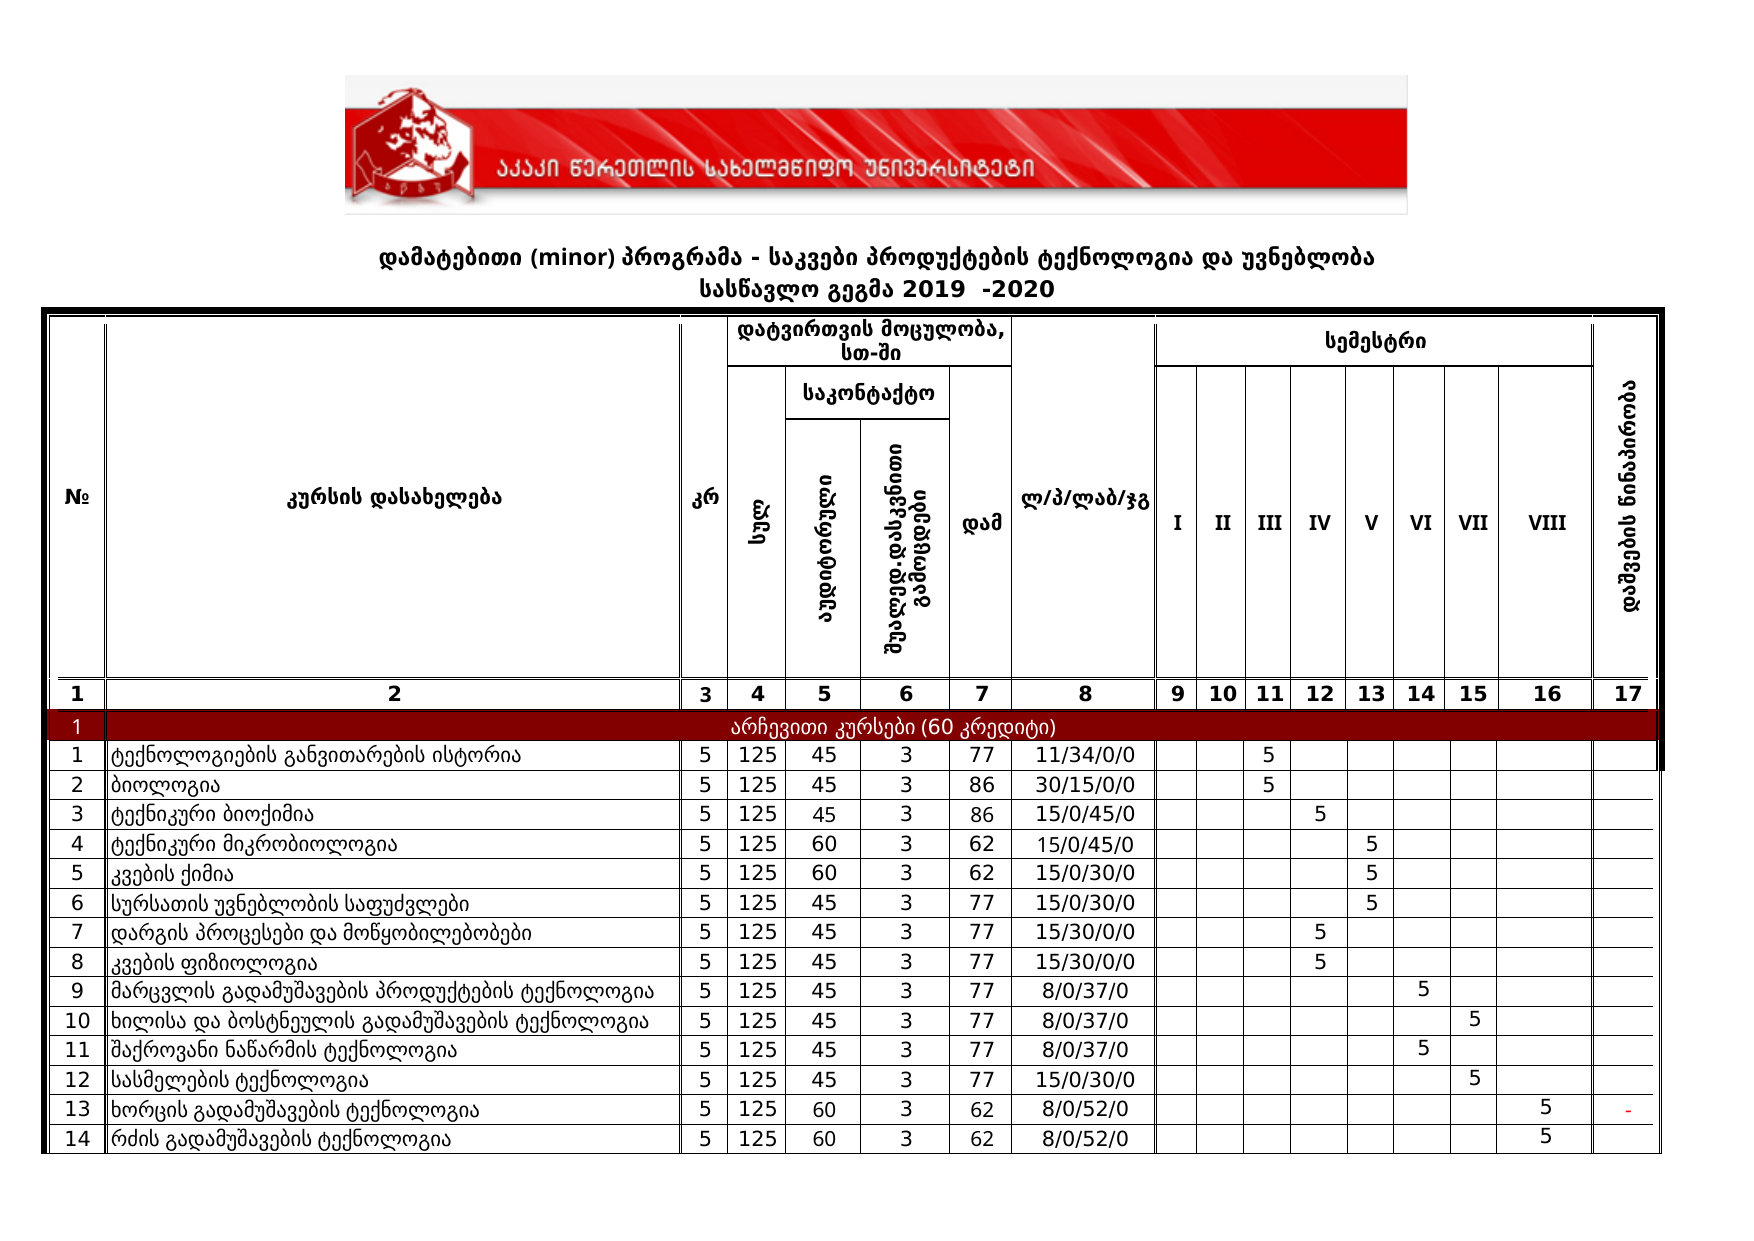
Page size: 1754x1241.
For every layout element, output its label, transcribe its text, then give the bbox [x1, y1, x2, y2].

table_cell [1497, 977, 1591, 1006]
table_cell 7 [950, 680, 1011, 709]
table_cell 125 [728, 830, 785, 858]
table_cell [1291, 1066, 1347, 1094]
table_cell 125 [728, 859, 785, 888]
table_cell [1291, 1125, 1347, 1153]
table_cell 5 [786, 680, 860, 709]
table_cell [1244, 1036, 1290, 1064]
table_cell 5 [1497, 1125, 1591, 1153]
table_cell 125 [728, 918, 785, 947]
table_cell 13 [50, 1095, 104, 1123]
table_cell [1594, 947, 1659, 976]
table_cell [1497, 771, 1591, 799]
table_cell 8/0/37/0 [1012, 1036, 1154, 1064]
table_cell [1348, 1066, 1393, 1094]
table_cell 125 [728, 948, 785, 976]
table_cell 15/0/45/0 [1012, 800, 1154, 829]
table_cell 12 [50, 1066, 104, 1094]
table_cell საკონტაქტო [786, 367, 949, 418]
table_cell 5 [682, 1125, 727, 1153]
table_cell 14 [50, 1125, 104, 1153]
table_cell [1497, 800, 1591, 829]
table_cell VII [1445, 367, 1498, 677]
table_cell 2 [107, 680, 679, 709]
table_cell 125 [728, 1125, 785, 1153]
table_cell [1244, 1007, 1290, 1035]
table_cell [1594, 1035, 1659, 1064]
table_cell [1348, 741, 1393, 770]
table_cell IV [1291, 367, 1345, 677]
table_cell 45 [786, 1066, 860, 1094]
table_cell [1348, 1095, 1393, 1123]
table_cell [1244, 830, 1290, 858]
table_cell 8 [50, 948, 104, 976]
table_cell [1291, 771, 1347, 799]
table_cell ტექნიკური მიკრობიოლოგია [108, 830, 679, 858]
table_cell 10 [50, 1007, 104, 1035]
table_cell კვების ფიზიოლოგია [108, 948, 679, 976]
table_cell [1348, 771, 1393, 799]
table_cell 125 [728, 977, 785, 1006]
table_cell 5 [1244, 741, 1290, 770]
table_cell 60 [786, 830, 860, 858]
table_cell 86 [950, 800, 1011, 829]
table_cell 10 [1197, 680, 1245, 709]
table_cell 62 [950, 1095, 1011, 1123]
table_cell 3 [861, 859, 949, 888]
table_cell [1451, 741, 1496, 770]
table_cell 6 [861, 680, 949, 709]
table_cell 125 [728, 889, 785, 917]
table_cell 5 [1348, 859, 1393, 888]
table_cell 5 [682, 1036, 727, 1064]
table_cell 62 [950, 1125, 1011, 1153]
table_cell 5 [682, 948, 727, 976]
table_cell I [1157, 367, 1196, 677]
table_cell [1348, 800, 1393, 829]
table_cell 8/0/37/0 [1012, 1007, 1154, 1035]
table_cell [1394, 859, 1450, 888]
table_cell არჩევითი კურსები (60 კრედიტი) [107, 709, 1657, 740]
table_cell [1451, 918, 1496, 947]
table_cell 3 [861, 1066, 949, 1094]
table_cell 8/0/52/0 [1012, 1125, 1154, 1153]
table_cell [1394, 948, 1450, 976]
table_cell [1197, 1125, 1243, 1153]
table_cell 77 [950, 977, 1011, 1006]
table_cell [1244, 977, 1290, 1006]
table_cell [1497, 859, 1591, 888]
table_cell 45 [786, 977, 860, 1006]
table_header ლ/პ/ლაბ/ჯგ [1012, 314, 1156, 677]
table_cell 3 [861, 1125, 949, 1153]
table_cell 125 [728, 1007, 785, 1035]
table_cell 6 [50, 889, 104, 917]
table_cell [1451, 948, 1496, 976]
table_cell შაქროვანი ნაწარმის ტექნოლოგია [108, 1036, 679, 1064]
table_cell 5 [1291, 948, 1347, 976]
table_cell [1497, 889, 1591, 917]
table_cell 3 [861, 1036, 949, 1064]
table_cell 5 [682, 1095, 727, 1123]
table_cell [1394, 741, 1450, 770]
table_cell - [1594, 1094, 1659, 1123]
table_cell [1157, 948, 1196, 976]
table_cell [1197, 918, 1243, 947]
table_cell [1497, 918, 1591, 947]
table_cell 5 [682, 977, 727, 1006]
table_cell 5 [682, 1007, 727, 1035]
table_cell [1157, 1125, 1196, 1153]
table_cell 5 [682, 889, 727, 917]
table_cell 5 [1348, 889, 1393, 917]
table_cell 125 [728, 1036, 785, 1064]
table_cell 15/0/45/0 [1012, 830, 1154, 858]
table_cell [1291, 889, 1347, 917]
table_cell [1497, 1066, 1591, 1094]
table_cell [1291, 1007, 1347, 1035]
table_header დაშვების წინაპირობა [1593, 317, 1656, 677]
table_cell 1 [47, 677, 105, 709]
table_cell [1394, 918, 1450, 947]
table_cell 1 [50, 709, 104, 740]
table_cell 5 [1451, 1007, 1496, 1035]
table_cell 3 [861, 1007, 949, 1035]
table_cell [1197, 948, 1243, 976]
table_cell 4 [728, 680, 785, 709]
table_header კრ [680, 316, 727, 677]
table_cell [1451, 1095, 1496, 1123]
table_cell სასმელების ტექნოლოგია [108, 1066, 679, 1094]
table_cell [1157, 918, 1196, 947]
table_cell [1157, 977, 1196, 1006]
table_cell [1157, 1095, 1196, 1123]
table_cell 125 [728, 1095, 785, 1123]
table_cell [1197, 800, 1243, 829]
table_cell [1197, 771, 1243, 799]
table_cell 5 [682, 830, 727, 858]
table_cell [1451, 859, 1496, 888]
table_cell 5 [1497, 1095, 1591, 1123]
table_cell მარცვლის გადამუშავების პროდუქტების ტექნოლოგია [108, 977, 679, 1006]
table_cell 9 [50, 977, 104, 1006]
table_cell 30/15/0/0 [1012, 771, 1154, 799]
table_cell 125 [728, 771, 785, 799]
table_cell [1244, 859, 1290, 888]
table_cell 5 [1394, 977, 1450, 1006]
table_cell [1157, 889, 1196, 917]
table_cell 15/0/30/0 [1012, 889, 1154, 917]
table_cell 45 [786, 948, 860, 976]
table_cell [1348, 1036, 1393, 1064]
table_cell 15 [1445, 680, 1498, 709]
table_cell [1394, 1007, 1450, 1035]
table_cell 60 [786, 1095, 860, 1123]
picture [345, 75, 1409, 216]
table_cell [1394, 1066, 1450, 1094]
table_cell [1197, 1007, 1243, 1035]
table_cell [1394, 830, 1450, 858]
table_cell [1157, 741, 1196, 770]
table_cell 5 [1394, 1036, 1450, 1064]
table_cell კვების ქიმია [108, 859, 679, 888]
table_cell 5 [682, 859, 727, 888]
table_cell [1348, 948, 1393, 976]
table_cell 5 [682, 771, 727, 799]
table_cell 77 [950, 741, 1011, 770]
table_cell [1594, 741, 1656, 770]
table_cell [1244, 948, 1290, 976]
table_cell [1291, 859, 1347, 888]
table_cell 7 [50, 918, 104, 947]
table_cell ტექნიკური ბიოქიმია [108, 800, 679, 829]
table_cell 1 [50, 741, 104, 770]
table_cell დარგის პროცესები და მოწყობილებობები [108, 918, 679, 947]
table_cell 125 [728, 741, 785, 770]
table_cell 5 [682, 918, 727, 947]
table_cell ხილისა და ბოსტნეულის გადამუშავების ტექნოლოგია [108, 1007, 679, 1035]
table_cell VI [1394, 367, 1444, 677]
table_cell ტექნოლოგიების განვითარების ისტორია [108, 741, 679, 770]
table_cell 86 [950, 771, 1011, 799]
table_cell [1451, 830, 1496, 858]
table_cell ხორცის გადამუშავების ტექნოლოგია [108, 1095, 679, 1123]
table_cell [1394, 771, 1450, 799]
table_cell [1451, 1125, 1496, 1153]
table_cell სურსათის უვნებლობის საფუძვლები [108, 889, 679, 917]
table_cell 62 [950, 830, 1011, 858]
table_cell 5 [682, 741, 727, 770]
table_cell [1394, 889, 1450, 917]
table_cell 15/0/30/0 [1012, 1066, 1154, 1094]
table_cell VIII [1499, 367, 1591, 677]
table_cell 8/0/37/0 [1012, 977, 1154, 1006]
table_cell რძის გადამუშავების ტექნოლოგია [108, 1125, 679, 1153]
table_cell [1451, 977, 1496, 1006]
table_cell [1594, 1124, 1659, 1153]
table_cell 3 [861, 948, 949, 976]
table_cell 60 [786, 1125, 860, 1153]
table_cell [1394, 800, 1450, 829]
table_cell 3 [861, 741, 949, 770]
table_cell [1197, 1036, 1243, 1064]
table_cell 5 [1348, 830, 1393, 858]
table_header კურსის დასახელება [105, 316, 680, 677]
table_cell [1594, 770, 1659, 799]
table_cell [1348, 1007, 1393, 1035]
table_cell 45 [786, 1036, 860, 1064]
table_cell 4 [50, 830, 104, 858]
table_header დატვირთვის მოცულობა, სთ-ში [728, 317, 1011, 365]
table_cell [1157, 1036, 1196, 1064]
table_cell [1497, 830, 1591, 858]
table_cell [1594, 858, 1659, 888]
table_cell [1197, 830, 1243, 858]
table_cell 5 [682, 1066, 727, 1094]
table_cell [1394, 1095, 1450, 1123]
table_cell [1197, 889, 1243, 917]
table_header სემესტრი [1156, 317, 1592, 365]
table_cell 11 [1246, 680, 1290, 709]
table_cell დამ [950, 367, 1011, 677]
table_cell 11 [50, 1036, 104, 1064]
table_cell [1451, 1036, 1496, 1064]
table_cell [1348, 918, 1393, 947]
table_cell 14 [1394, 680, 1444, 709]
table_cell [1157, 771, 1196, 799]
table_cell [1348, 977, 1393, 1006]
table_cell [1157, 859, 1196, 888]
table_cell 5 [50, 859, 104, 888]
table_cell 3 [861, 800, 949, 829]
table_cell [1291, 830, 1347, 858]
table_cell [1497, 1036, 1591, 1064]
table_cell 15/30/0/0 [1012, 918, 1154, 947]
table_cell II [1197, 367, 1245, 677]
table_cell 77 [950, 948, 1011, 976]
text დამატებითი (minor) პროგრამა - საკვები პროდუქტების ტექნოლოგია და უვნებლობა [75, 241, 1679, 272]
table_cell 45 [786, 918, 860, 947]
table_cell 8/0/52/0 [1012, 1095, 1154, 1123]
text სასწავლო გეგმა 2019 -2020 [75, 277, 1679, 303]
table_cell 15/0/30/0 [1012, 859, 1154, 888]
table_cell 3 [861, 830, 949, 858]
table_cell 17 [1593, 677, 1659, 709]
table_cell 5 [682, 800, 727, 829]
table_cell შუალედ.დასკვნითი გამოცდები [861, 420, 949, 677]
table_cell 125 [728, 1066, 785, 1094]
table_cell 5 [1244, 771, 1290, 799]
table_cell 3 [861, 918, 949, 947]
table_cell [1197, 1066, 1243, 1094]
table_cell 45 [786, 741, 860, 770]
table_cell [1197, 977, 1243, 1006]
table_cell 3 [50, 800, 104, 829]
table_cell 77 [950, 889, 1011, 917]
table_cell [1157, 830, 1196, 858]
table_cell [1451, 800, 1496, 829]
table_cell 9 [1157, 680, 1196, 709]
table_cell [1594, 1065, 1659, 1094]
table_cell [1291, 1095, 1347, 1123]
table_cell [1291, 741, 1347, 770]
table_cell V [1346, 367, 1393, 677]
table_cell აუდიტორული [786, 420, 860, 677]
table_cell [1197, 1095, 1243, 1123]
table_cell [1594, 829, 1659, 858]
table_cell [1157, 1007, 1196, 1035]
table_cell [1244, 1125, 1290, 1153]
table_cell [1157, 1066, 1196, 1094]
table_cell [1291, 977, 1347, 1006]
table_cell 125 [728, 800, 785, 829]
table_cell 15/30/0/0 [1012, 948, 1154, 976]
table_cell [1594, 888, 1659, 917]
table_cell [1244, 1095, 1290, 1123]
table_cell [1157, 800, 1196, 829]
table_cell 60 [786, 859, 860, 888]
table_cell 77 [950, 1007, 1011, 1035]
table_cell 45 [786, 800, 860, 829]
table_cell 77 [950, 1036, 1011, 1064]
table_cell [1451, 771, 1496, 799]
table_cell 3 [861, 771, 949, 799]
table_cell [1497, 741, 1591, 770]
table_cell 8 [1012, 680, 1154, 709]
table_cell 5 [1291, 800, 1347, 829]
table_cell 5 [1291, 918, 1347, 947]
table_cell 11/34/0/0 [1012, 741, 1154, 770]
table_cell [1594, 1006, 1659, 1035]
table_cell სულ [728, 367, 785, 677]
table_cell [1244, 918, 1290, 947]
table_cell 3 [861, 1095, 949, 1123]
table_cell 12 [1291, 680, 1345, 709]
table_cell [1394, 1125, 1450, 1153]
table_cell 77 [950, 1066, 1011, 1094]
table_cell III [1246, 367, 1290, 677]
table_cell [1348, 1125, 1393, 1153]
table_cell ბიოლოგია [108, 771, 679, 799]
table_cell [1291, 1036, 1347, 1064]
table_cell [1244, 1066, 1290, 1094]
table_header № [50, 317, 105, 677]
table_cell 3 [861, 889, 949, 917]
table_cell 5 [1451, 1066, 1496, 1094]
table_cell [1451, 889, 1496, 917]
table_cell 45 [786, 771, 860, 799]
table_cell [1197, 741, 1243, 770]
table_cell [1594, 976, 1659, 1006]
table_cell 16 [1499, 680, 1591, 709]
table_cell 77 [950, 918, 1011, 947]
table_cell [1197, 859, 1243, 888]
table_cell 62 [950, 859, 1011, 888]
table_cell 45 [786, 1007, 860, 1035]
table_cell [1244, 800, 1290, 829]
table_cell 3 [682, 680, 727, 709]
table_cell [1594, 917, 1659, 947]
table_cell 45 [786, 889, 860, 917]
table_cell 3 [861, 977, 949, 1006]
table_cell [1497, 1007, 1591, 1035]
table_cell 13 [1346, 680, 1393, 709]
table_cell 2 [50, 771, 104, 799]
table_cell [1594, 799, 1659, 829]
table_cell [1497, 948, 1591, 976]
table_cell [1244, 889, 1290, 917]
